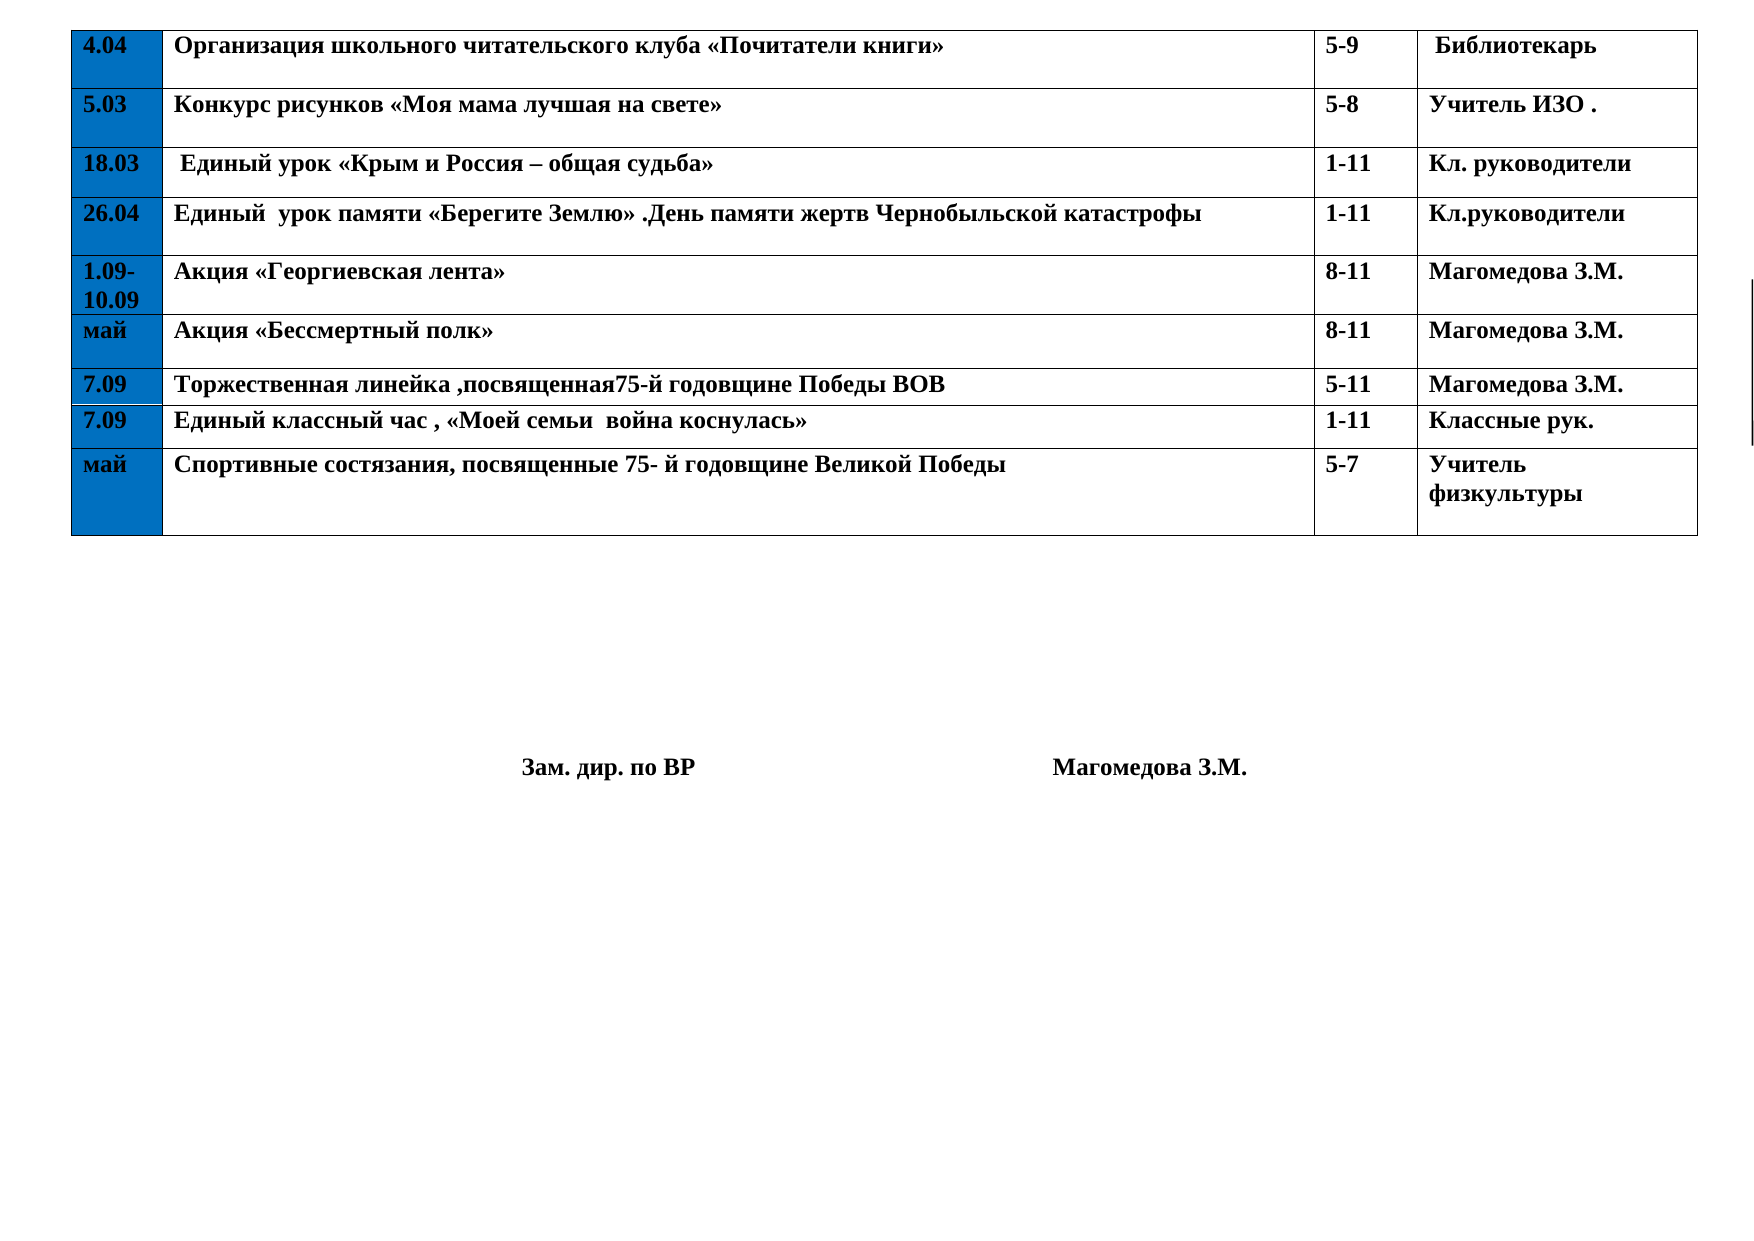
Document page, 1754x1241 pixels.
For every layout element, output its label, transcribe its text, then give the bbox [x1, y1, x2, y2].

table_cell 5.03 [72, 89, 162, 147]
table_cell Кл. руководители [1418, 148, 1697, 197]
table_cell Единый классный час , «Моей семьи война коснулась» [163, 406, 1314, 448]
table_cell Единый урок памяти «Берегите Землю» .День памяти жертв Чернобыльской катастрофы [163, 198, 1314, 255]
table_cell Торжественная линейка ,посвященная75-й годовщине Победы ВОВ [163, 369, 1314, 404]
table_cell Кл.руководители [1418, 198, 1697, 255]
table_cell 5-8 [1315, 89, 1417, 147]
table_cell Магомедова З.М. [1418, 369, 1697, 404]
table_cell 5-11 [1315, 369, 1417, 404]
table_cell 5-7 [1315, 449, 1417, 535]
table_cell 5-9 [1315, 31, 1417, 88]
text Зам. дир. по ВР Магомедова З.М. [133, 752, 1636, 781]
table_cell 4.04 [72, 31, 162, 88]
table_cell Акция «Георгиевская лента» [163, 256, 1314, 314]
table_cell 18.03 [72, 148, 162, 197]
table_cell май [72, 449, 162, 535]
table_cell Организация школьного читательского клуба «Почитатели книги» [163, 31, 1314, 88]
table_cell Классные рук. [1418, 406, 1697, 448]
table_cell Единый урок «Крым и Россия – общая судьба» [163, 148, 1314, 197]
table_cell май [72, 315, 162, 368]
table_cell Акция «Бессмертный полк» [163, 315, 1314, 368]
table_cell Магомедова З.М. [1418, 315, 1697, 368]
table_cell 7.09 [72, 406, 162, 448]
table_cell Учитель ИЗО . [1418, 89, 1697, 147]
table_cell Конкурс рисунков «Моя мама лучшая на свете» [163, 89, 1314, 147]
table_cell 8-11 [1315, 315, 1417, 368]
table_cell 1-11 [1315, 406, 1417, 448]
table_cell Учитель физкультуры [1418, 449, 1697, 535]
table_cell 1-11 [1315, 198, 1417, 255]
table_cell Магомедова З.М. [1418, 256, 1697, 314]
table_cell 1-11 [1315, 148, 1417, 197]
table_cell 1.09-10.09 [72, 256, 162, 314]
table_cell 8-11 [1315, 256, 1417, 314]
table_cell Библиотекарь [1418, 31, 1697, 88]
table_cell 7.09 [72, 369, 162, 404]
table_cell 26.04 [72, 198, 162, 255]
table_cell Спортивные состязания, посвященные 75- й годовщине Великой Победы [163, 449, 1314, 535]
